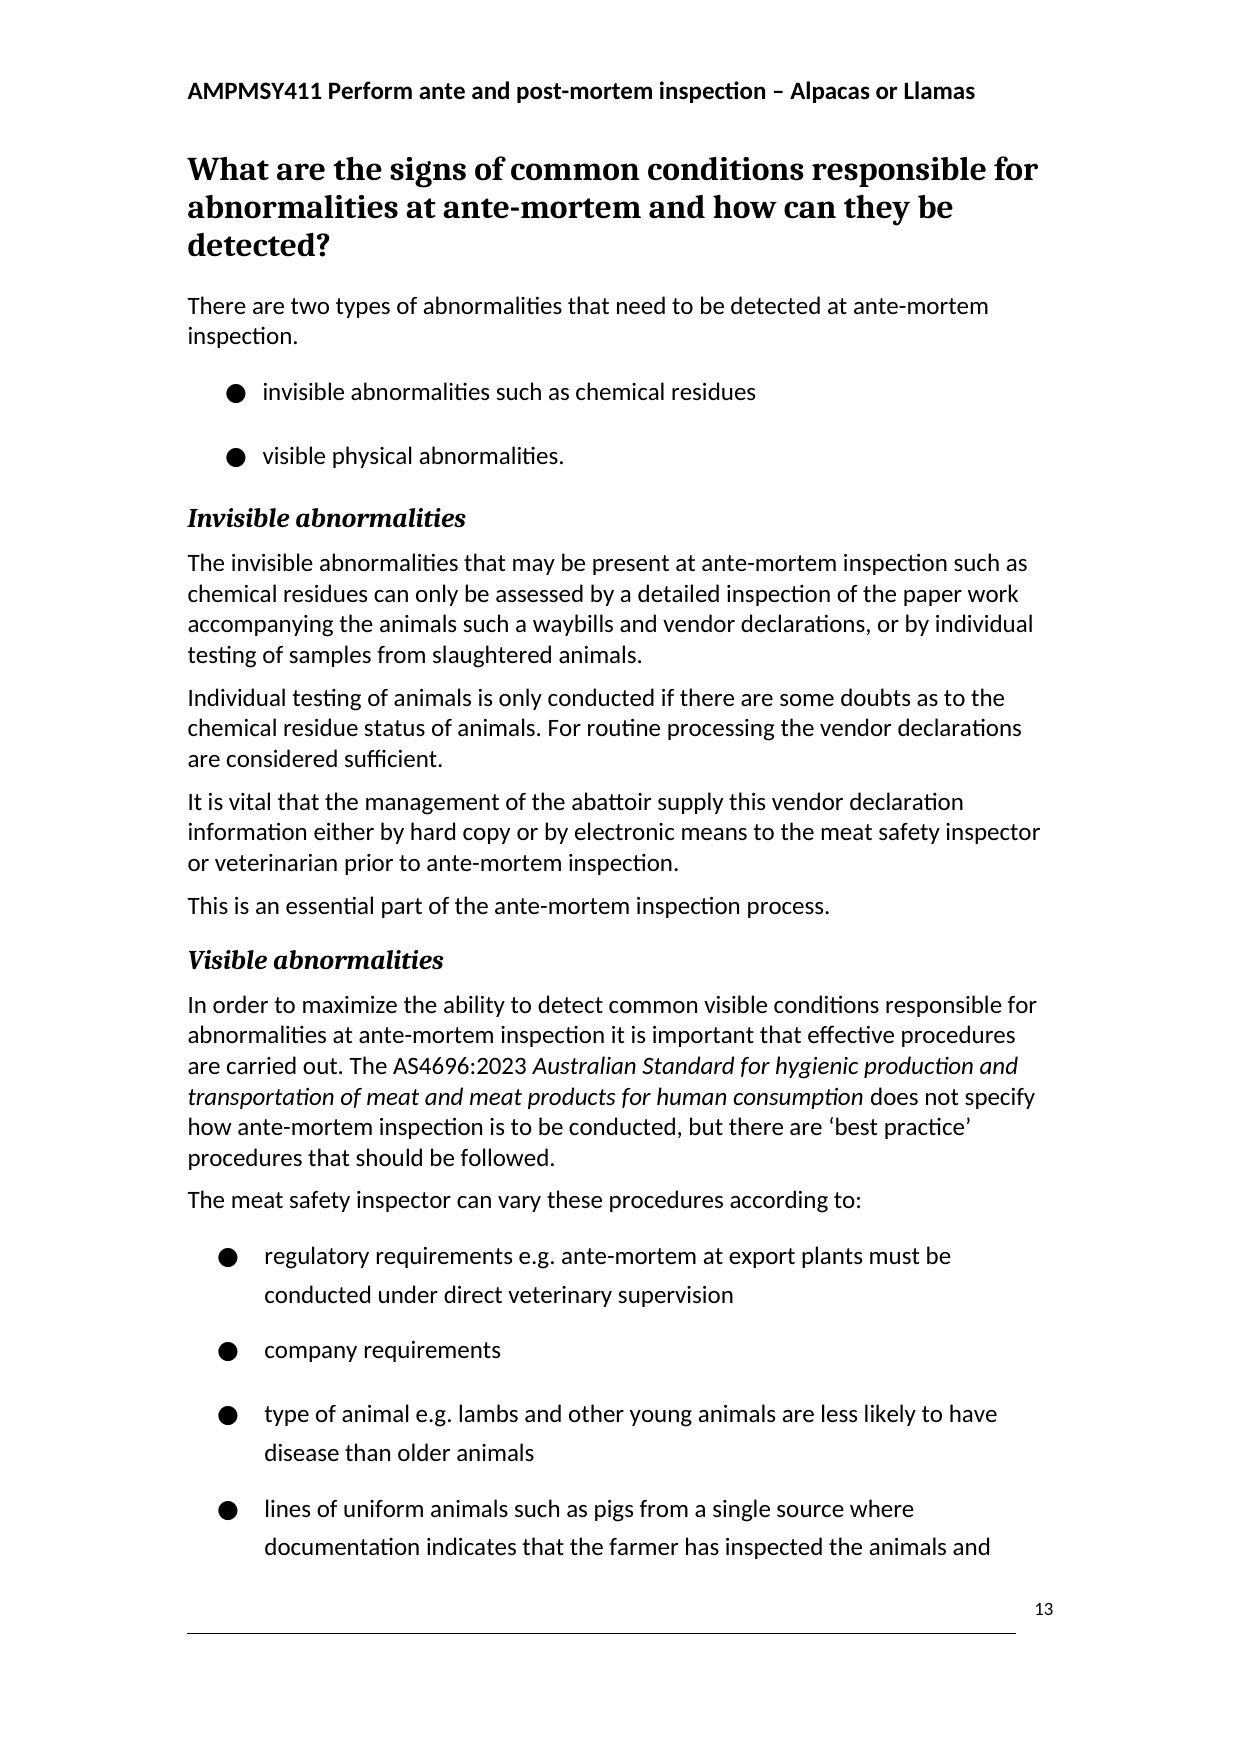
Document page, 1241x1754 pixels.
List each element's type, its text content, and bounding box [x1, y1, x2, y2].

text This is an essential part of the ante-mortem inspection process. [187, 890, 1053, 920]
text The meat safety inspector can vary these procedures according to: [187, 1185, 1053, 1215]
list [217, 1480, 1053, 1562]
list company requirements [217, 1322, 1053, 1373]
text There are two types of abnormalities that need to be detected at ante-mortem inspection. [187, 290, 1053, 351]
text It is vital that the management of the abattoir supply this vendor declaration information either by hard copy or by electronic means to the meat safety inspector or veterinarian prior to ante-mortem inspection. [187, 786, 1053, 877]
list invisible abnormalities such as chemical residues [225, 363, 1053, 415]
text What are the signs of common conditions responsible for abnormalities at ante-mortem and how can they be detected? [187, 150, 1053, 265]
list visible physical abnormalities. [225, 427, 1053, 478]
text Invisible abnormalities [187, 503, 1053, 535]
text The invisible abnormalities that may be present at ante-mortem inspection such as chemical residues can only be assessed by a detailed inspection of the paper work accompanying the animals such a waybills and vendor declarations, or by individual testing of samples from slaughtered animals. [187, 547, 1053, 669]
list type of animal e.g. lambs and other young animals are less likely to have disease than older animals [217, 1386, 1053, 1467]
list regulatory requirements e.g. ante-mortem at export plants must be conducted under direct veterinary supervision [217, 1228, 1053, 1309]
text In order to maximize the ability to detect common visible conditions responsible for abnormalities at ante-mortem inspection it is important that effective procedures are carried out. The AS4696:2023 Australian Standard for hygienic production and transportation of meat and meat products for human consumption does not specify how ante-mortem inspection is to be conducted, but there are ‘best practice’ procedures that should be followed. [187, 989, 1053, 1172]
text Individual testing of animals is only conducted if there are some doubts as to the chemical residue status of animals. For routine processing the vendor declarations are considered sufficient. [187, 682, 1053, 773]
text Visible abnormalities [187, 945, 1053, 977]
